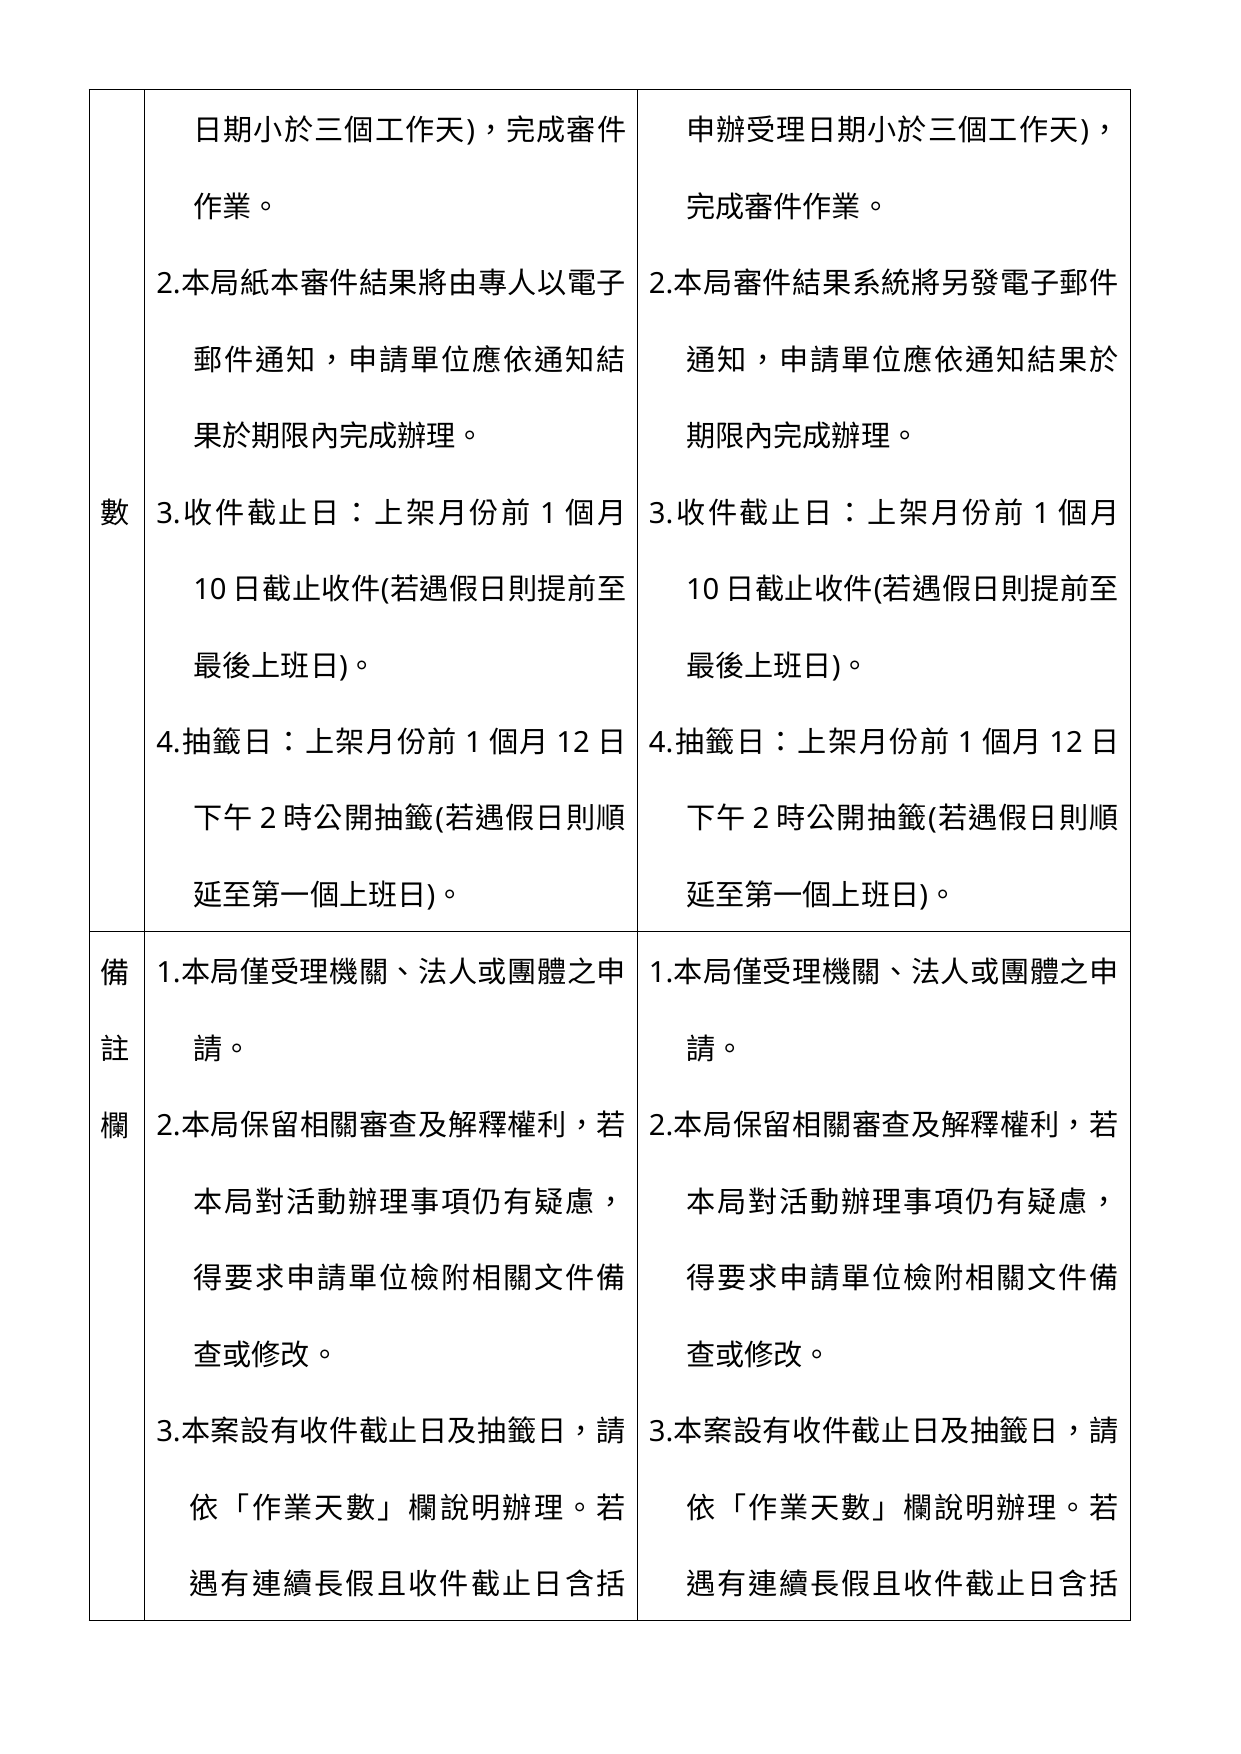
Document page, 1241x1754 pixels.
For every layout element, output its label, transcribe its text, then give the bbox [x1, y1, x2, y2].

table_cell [145, 90, 637, 931]
table_cell 作業天數 [90, 90, 144, 931]
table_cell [638, 932, 1130, 1620]
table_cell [145, 932, 637, 1620]
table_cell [638, 90, 1130, 931]
table_cell 備註欄 [90, 932, 144, 1620]
